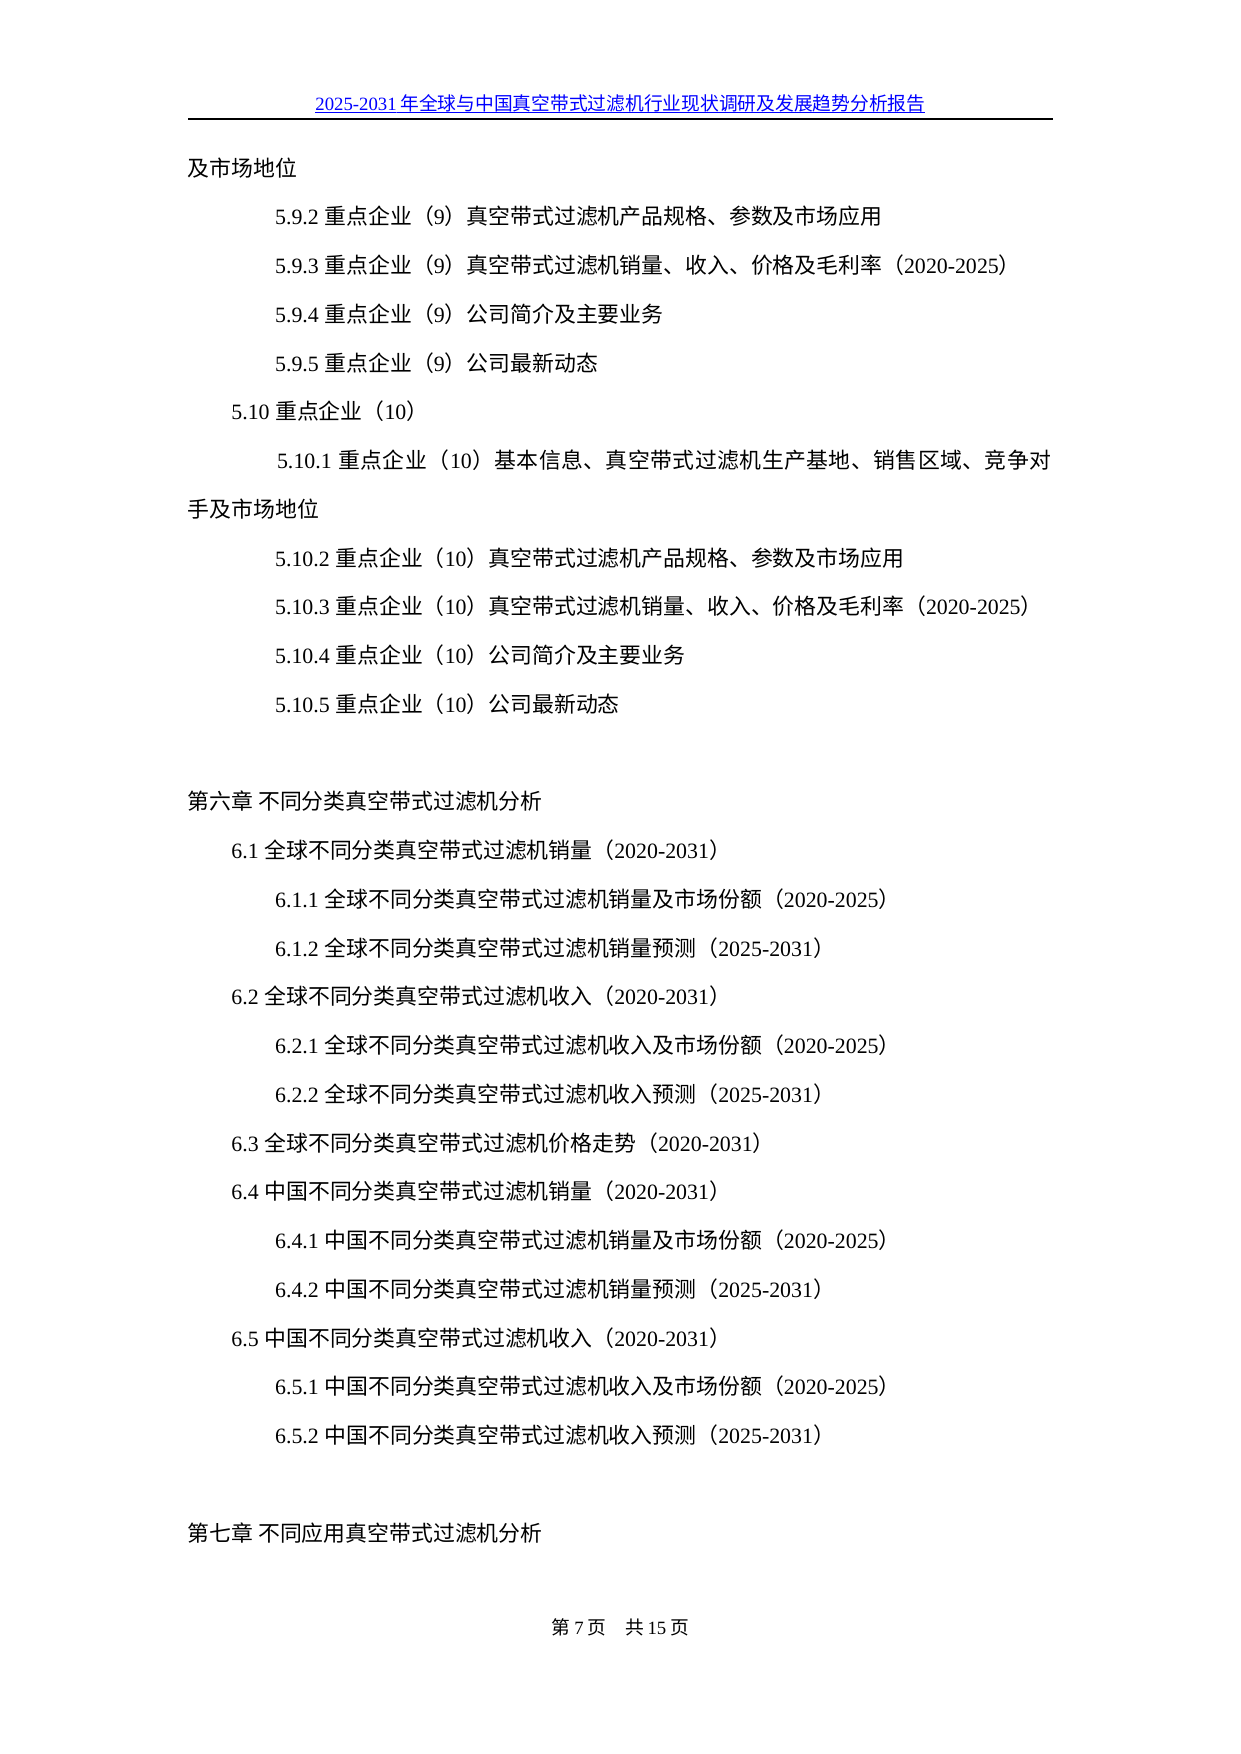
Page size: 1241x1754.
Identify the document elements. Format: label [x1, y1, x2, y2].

text [187, 150, 1053, 1548]
